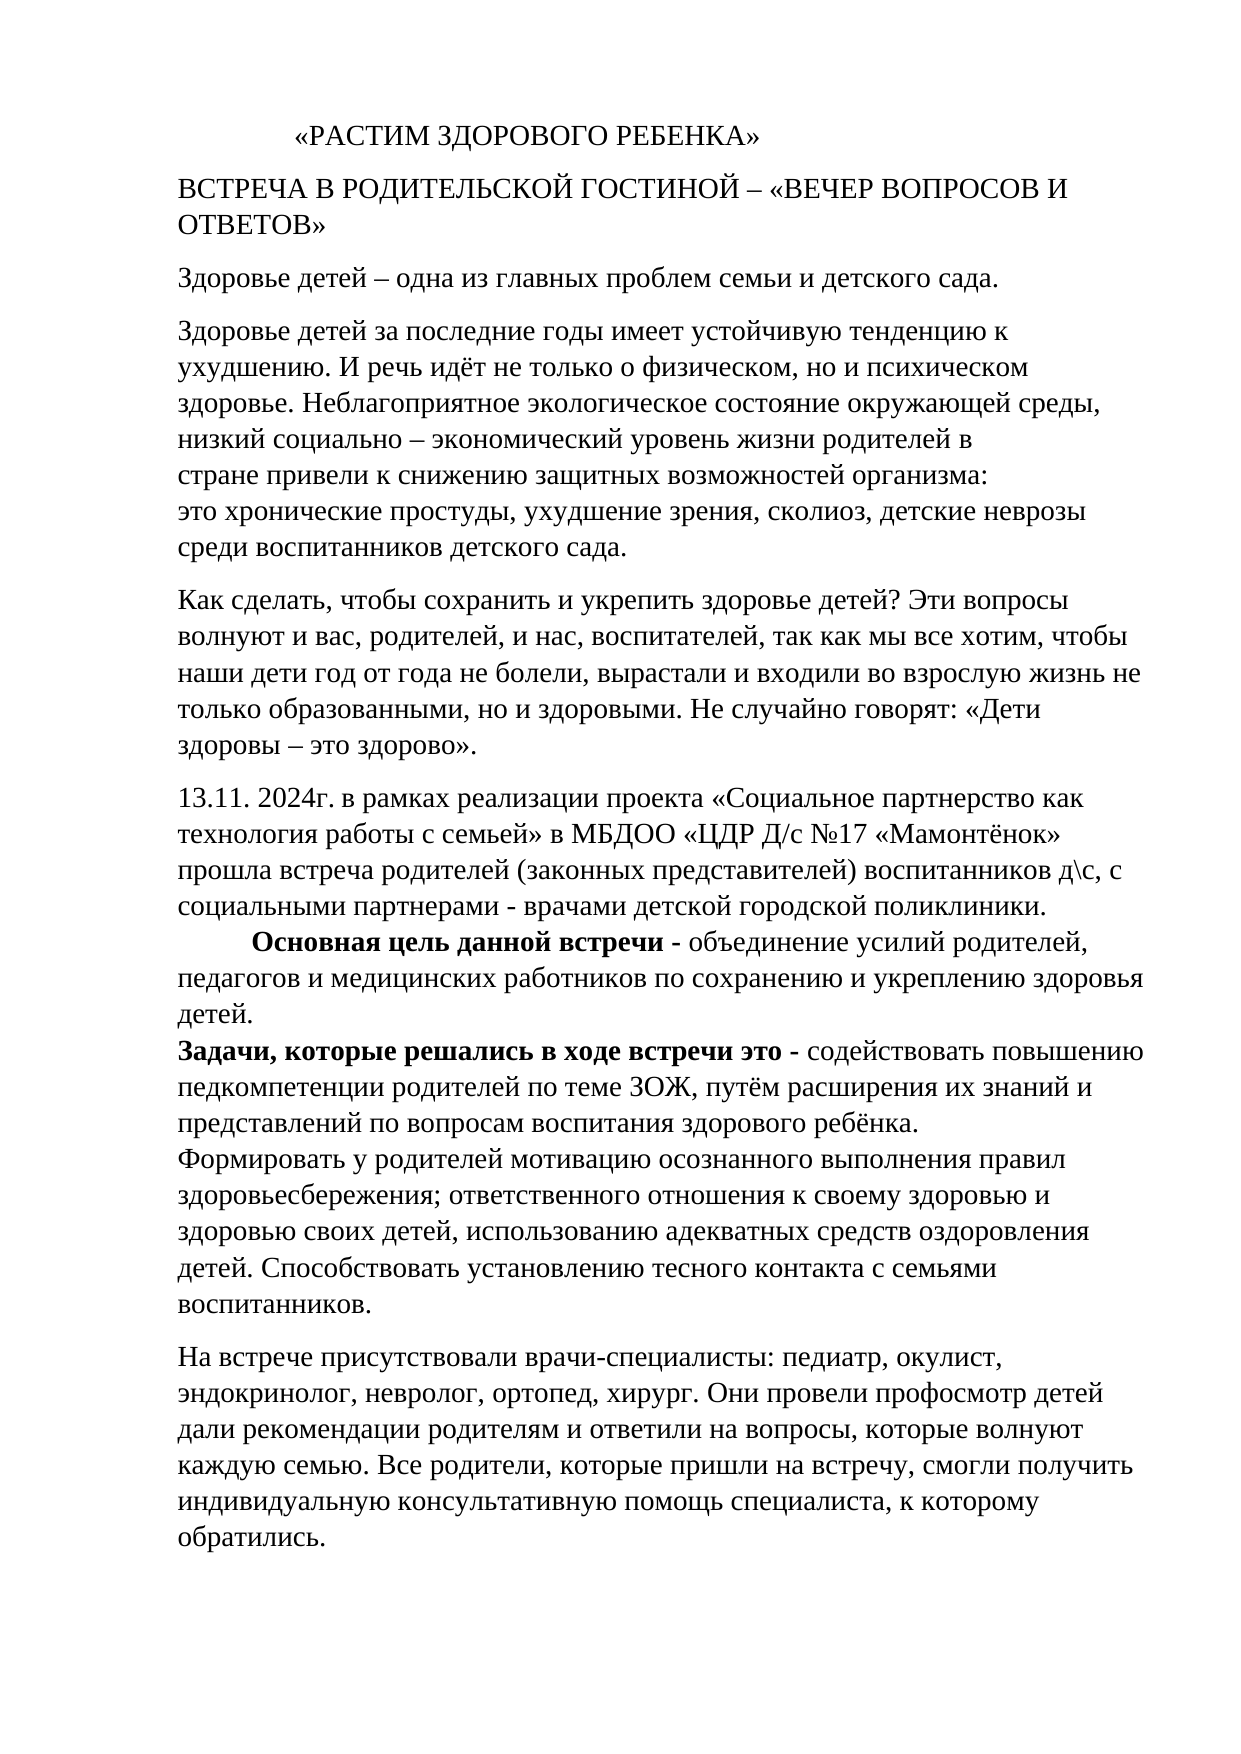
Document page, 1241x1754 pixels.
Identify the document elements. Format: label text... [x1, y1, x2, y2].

text Здоровье детей за последние годы имеет устойчивую тенденцию к ухудшению. И речь идёт не только о физическом, но и психическом здоровье. Неблагоприятное экологическое состояние окружающей среды, низкий социально – экономический уровень жизни родителей в стране привели к снижению защитных возможностей организма: это хронические простуды, ухудшение зрения, сколиоз, детские неврозы среди воспитанников детского сада. [177, 313, 1152, 563]
text Здоровье детей – одна из главных проблем семьи и детского сада. [177, 260, 1152, 293]
text ВСТРЕЧА В РОДИТЕЛЬСКОЙ ГОСТИНОЙ – «ВЕЧЕР ВОПРОСОВ И ОТВЕТОВ» [177, 171, 1152, 241]
text Как сделать, чтобы сохранить и укрепить здоровье детей? Эти вопросы волнуют и вас, родителей, и нас, воспитателей, так как мы все хотим, чтобы наши дети год от года не болели, вырастали и входили во взрослую жизнь не только образованными, но и здоровыми. Не случайно говорят: «Дети здоровы – это здорово». [177, 582, 1152, 761]
text На встрече присутствовали врачи-специалисты: педиатр, окулист, эндокринолог, невролог, ортопед, хирург. Они провели профосмотр детей дали рекомендации родителям и ответили на вопросы, которые волнуют каждую семью. Все родители, которые пришли на встречу, смогли получить индивидуальную консультативную помощь специалиста, к которому обратились. [177, 1339, 1152, 1553]
text «РАСТИМ ЗДОРОВОГО РЕБЕНКА» [177, 118, 1152, 152]
text 13.11. 2024г. в рамках реализации проекта «Социальное партнерство как технология работы с семьей» в МБДОО «ЦДР Д/с №17 «Мамонтёнок» прошла встреча родителей (законных представителей) воспитанников д\с, с социальными партнерами - врачами детской городской поликлиники. Основная цель данной встречи - объединение усилий родителей, педагогов и медицинских работников по сохранению и укреплению здоровья детей. Задачи, которые решались в ходе встречи это - содействовать повышению педкомпетенции родителей по теме ЗОЖ, путём расширения их знаний и представлений по вопросам воспитания здорового ребёнка. Формировать у родителей мотивацию осознанного выполнения правил здоровьесбережения; ответственного отношения к своему здоровью и здоровью своих детей, использованию адекватных средств оздоровления детей. Способствовать установлению тесного контакта с семьями воспитанников. [177, 780, 1152, 1319]
